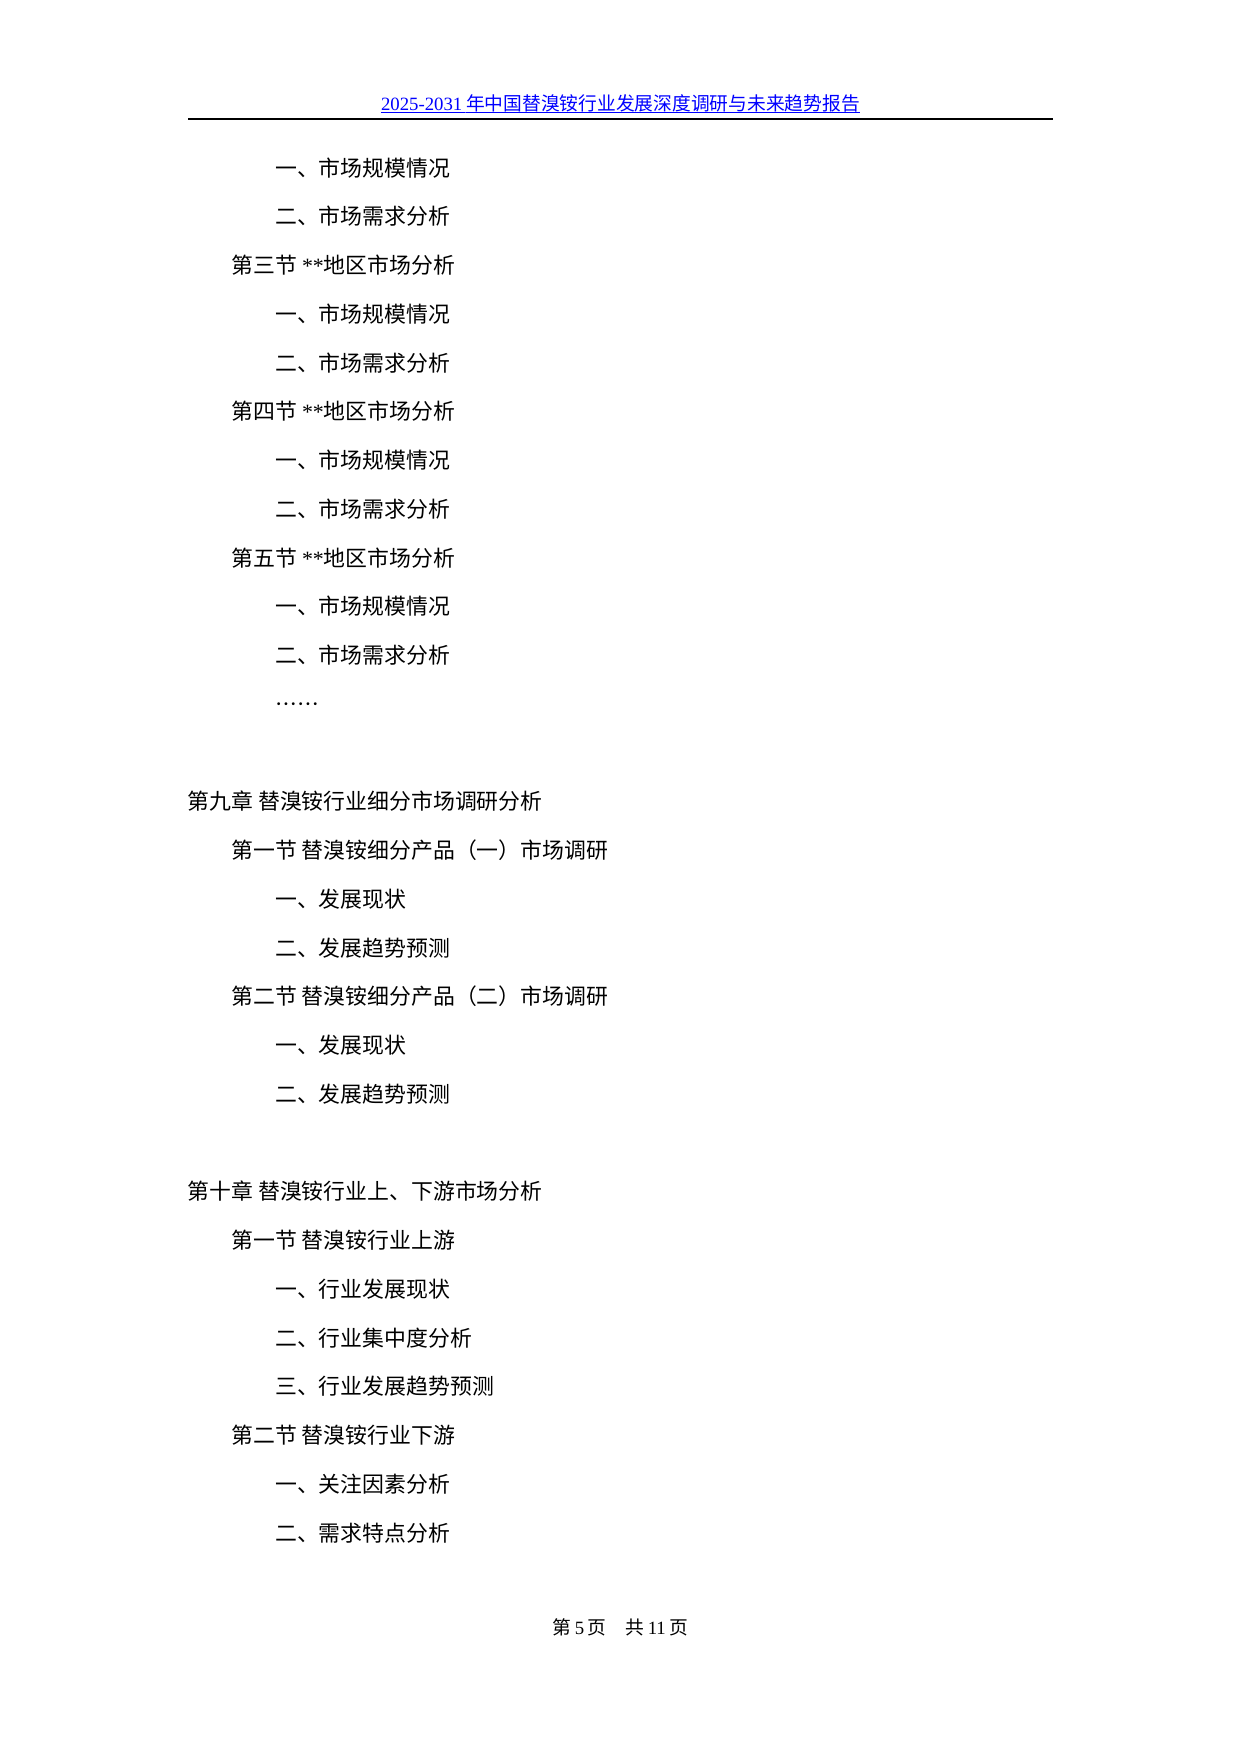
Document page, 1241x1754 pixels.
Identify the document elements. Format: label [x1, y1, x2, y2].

text [187, 150, 1053, 1548]
